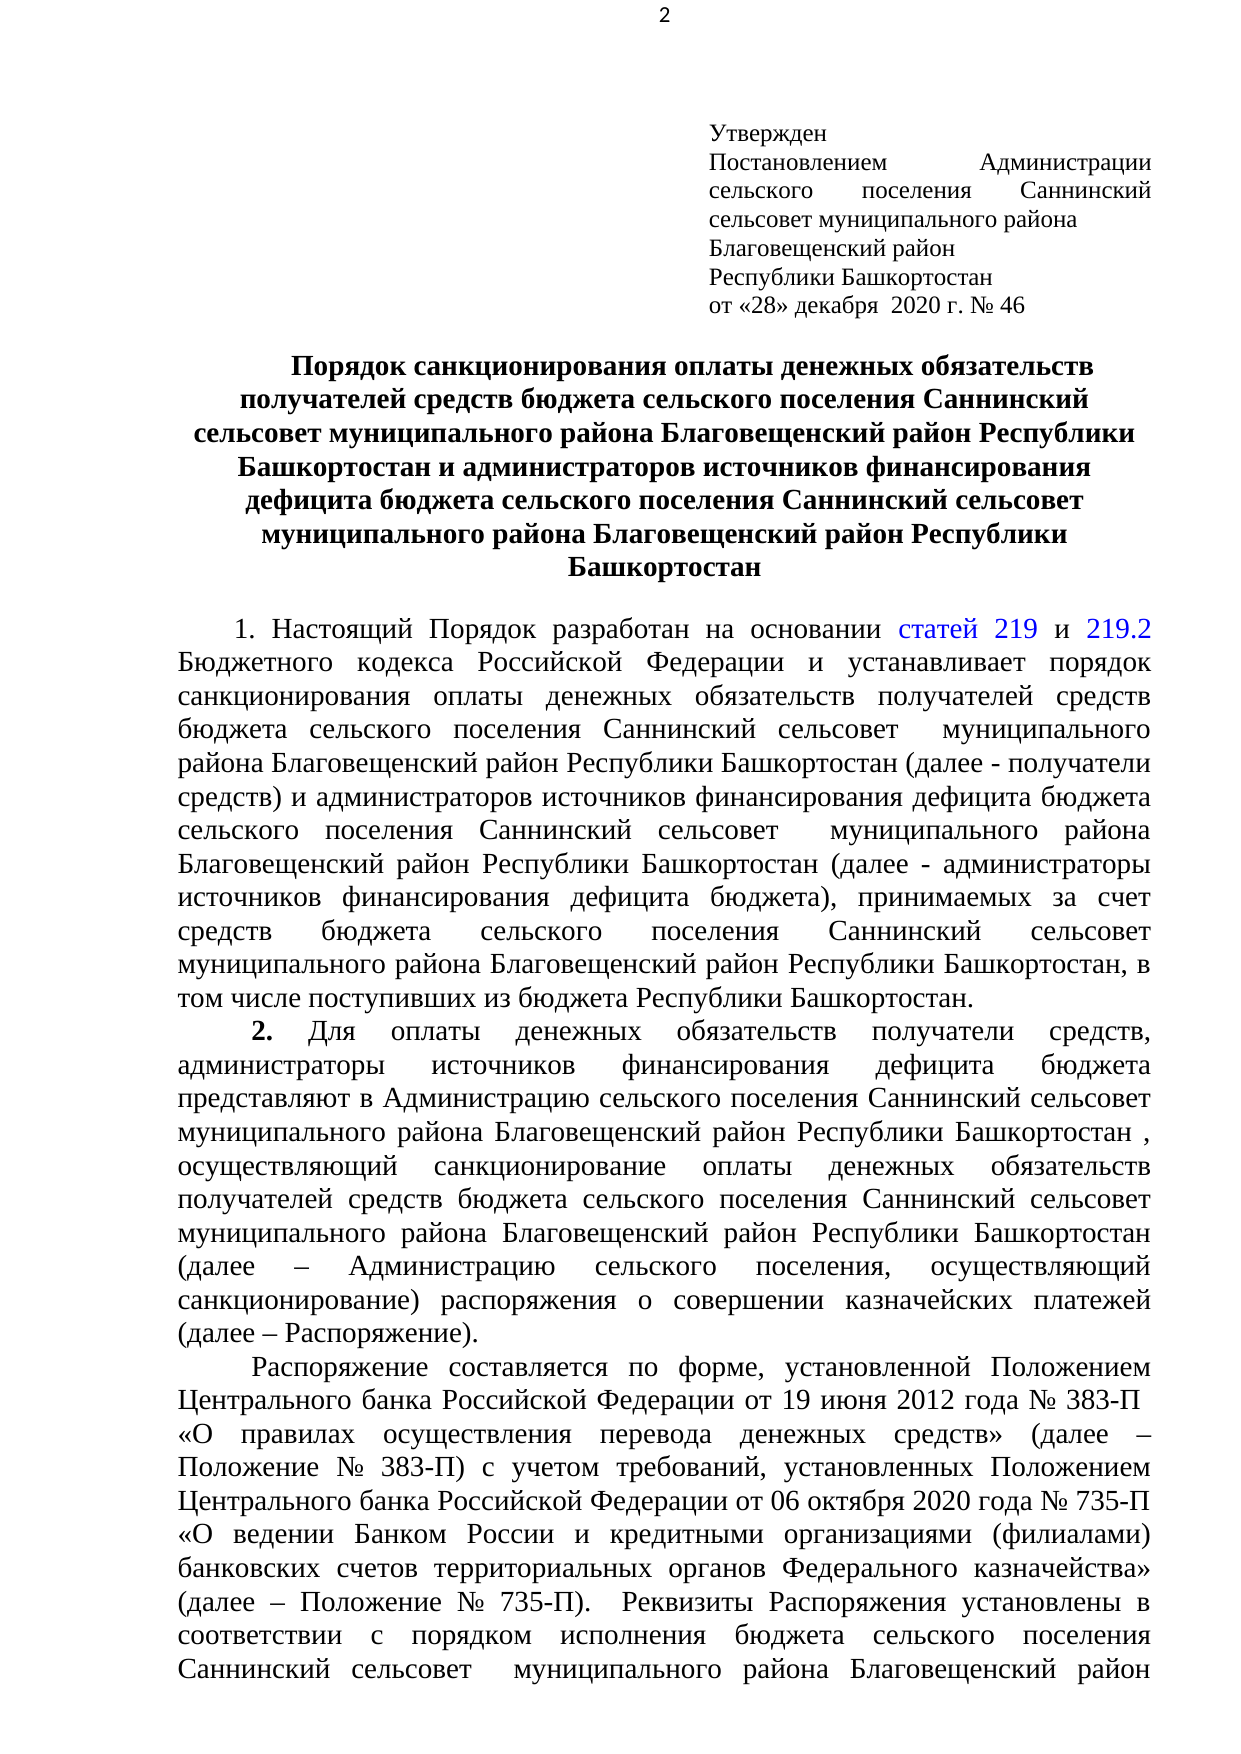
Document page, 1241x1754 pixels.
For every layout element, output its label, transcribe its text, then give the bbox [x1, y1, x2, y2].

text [177, 1349, 1152, 1684]
text Постановлением Администрации сельского поселения Саннинский сельсовет муниципального района [709, 147, 1152, 233]
text 1. Настоящий Порядок разработан на основании статей 219 и 219.2 Бюджетного кодекса Российской Федерации и устанавливает порядок санкционирования оплаты денежных обязательств получателей средств бюджета сельского поселения Саннинский сельсовет муниципального района Благовещенский район Республики Башкортостан (далее - получатели средств) и администраторов источников финансирования дефицита бюджета сельского поселения Саннинский сельсовет муниципального района Благовещенский район Республики Башкортостан (далее - администраторы источников финансирования дефицита бюджета), принимаемых за счет средств бюджета сельского поселения Саннинский сельсовет муниципального района Благовещенский район Республики Башкортостан, в том числе поступивших из бюджета Республики Башкортостан. [177, 611, 1152, 1013]
text Благовещенский район [177, 233, 1152, 262]
title 2. Для оплаты денежных обязательств получатели средств, администраторы источников финансирования дефицита бюджета представляют в Администрацию сельского поселения Саннинский сельсовет муниципального района Благовещенский район Республики Башкортостан , осуществляющий санкционирование оплаты денежных обязательств получателей средств бюджета сельского поселения Саннинский сельсовет муниципального района Благовещенский район Республики Башкортостан (далее – Администрацию сельского поселения, осуществляющий санкционирование) распоряжения о совершении казначейских платежей (далее – Распоряжение). [177, 1013, 1152, 1349]
text Утвержден [177, 118, 1152, 147]
text Порядок санкционирования оплаты денежных обязательств получателей средств бюджета сельского поселения Саннинский сельсовет муниципального района Благовещенский район Республики Башкортостан и администраторов источников финансирования дефицита бюджета сельского поселения Саннинский сельсовет муниципального района Благовещенский район Республики Башкортостан [177, 348, 1152, 583]
text Республики Башкортостан [177, 262, 1152, 291]
text от «28» декабря . № 46 [177, 291, 1152, 319]
